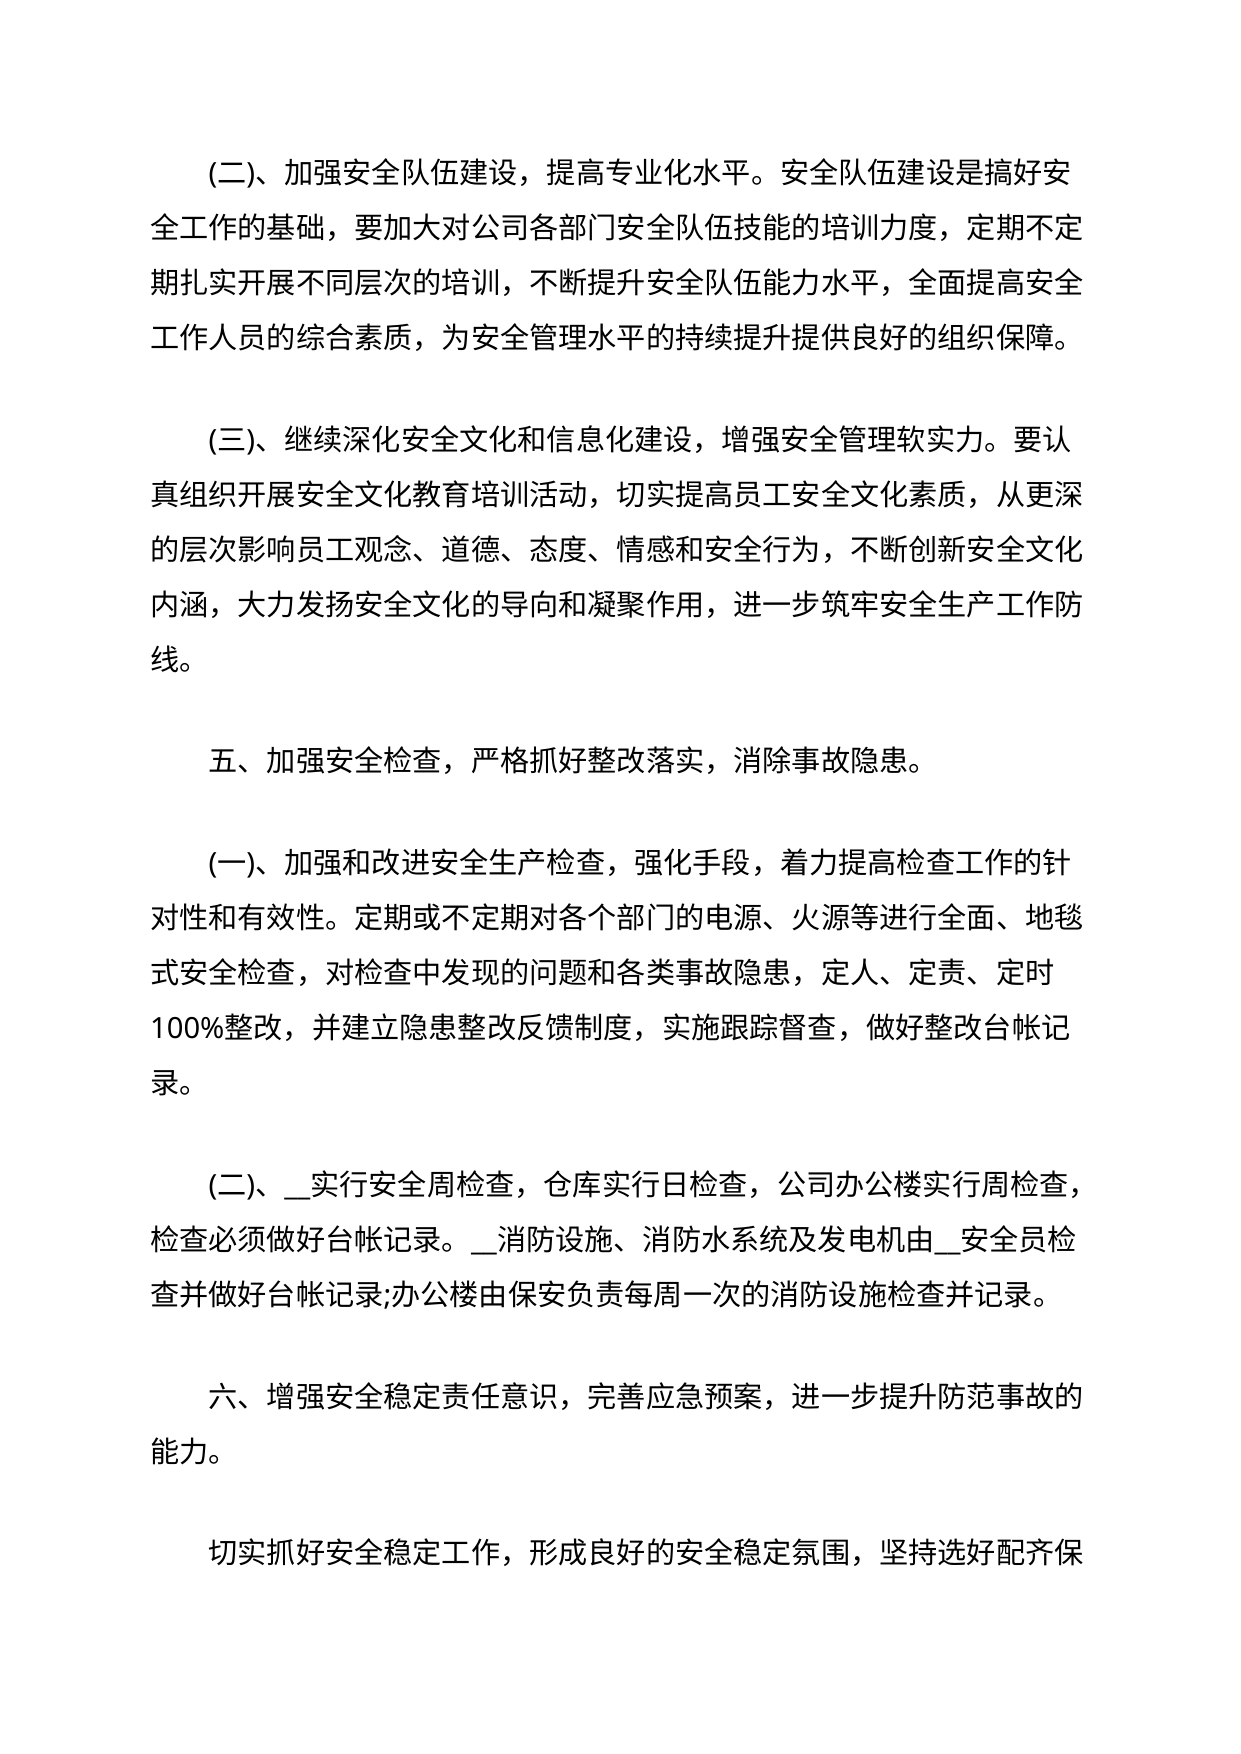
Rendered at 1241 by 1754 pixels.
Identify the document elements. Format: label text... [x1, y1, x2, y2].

text 五、加强安全检查，严格抓好整改落实，消除事故隐患。 [150, 738, 1090, 780]
text (二)、加强安全队伍建设，提高专业化水平。安全队伍建设是搞好安全工作的基础，要加大对公司各部门安全队伍技能的培训力度，定期不定期扎实开展不同层次的培训，不断提升安全队伍能力水平，全面提高安全工作人员的综合素质，为安全管理水平的持续提升提供良好的组织保障。 [150, 150, 1090, 357]
text 六、增强安全稳定责任意识，完善应急预案，进一步提升防范事故的能力。 [150, 1373, 1090, 1471]
text (二)、__实行安全周检查，仓库实行日检查，公司办公楼实行周检查，检查必须做好台帐记录。__消防设施、消防水系统及发电机由__安全员检查并做好台帐记录;办公楼由保安负责每周一次的消防设施检查并记录。 [150, 1161, 1090, 1314]
text (一)、加强和改进安全生产检查，强化手段，着力提高检查工作的针对性和有效性。定期或不定期对各个部门的电源、火源等进行全面、地毯式安全检查，对检查中发现的问题和各类事故隐患，定人、定责、定时100%整改，并建立隐患整改反馈制度，实施跟踪督查，做好整改台帐记录。 [150, 840, 1090, 1102]
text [150, 1530, 1090, 1572]
text (三)、继续深化安全文化和信息化建设，增强安全管理软实力。要认真组织开展安全文化教育培训活动，切实提高员工安全文化素质，从更深的层次影响员工观念、道德、态度、情感和安全行为，不断创新安全文化内涵，大力发扬安全文化的导向和凝聚作用，进一步筑牢安全生产工作防线。 [150, 417, 1090, 678]
